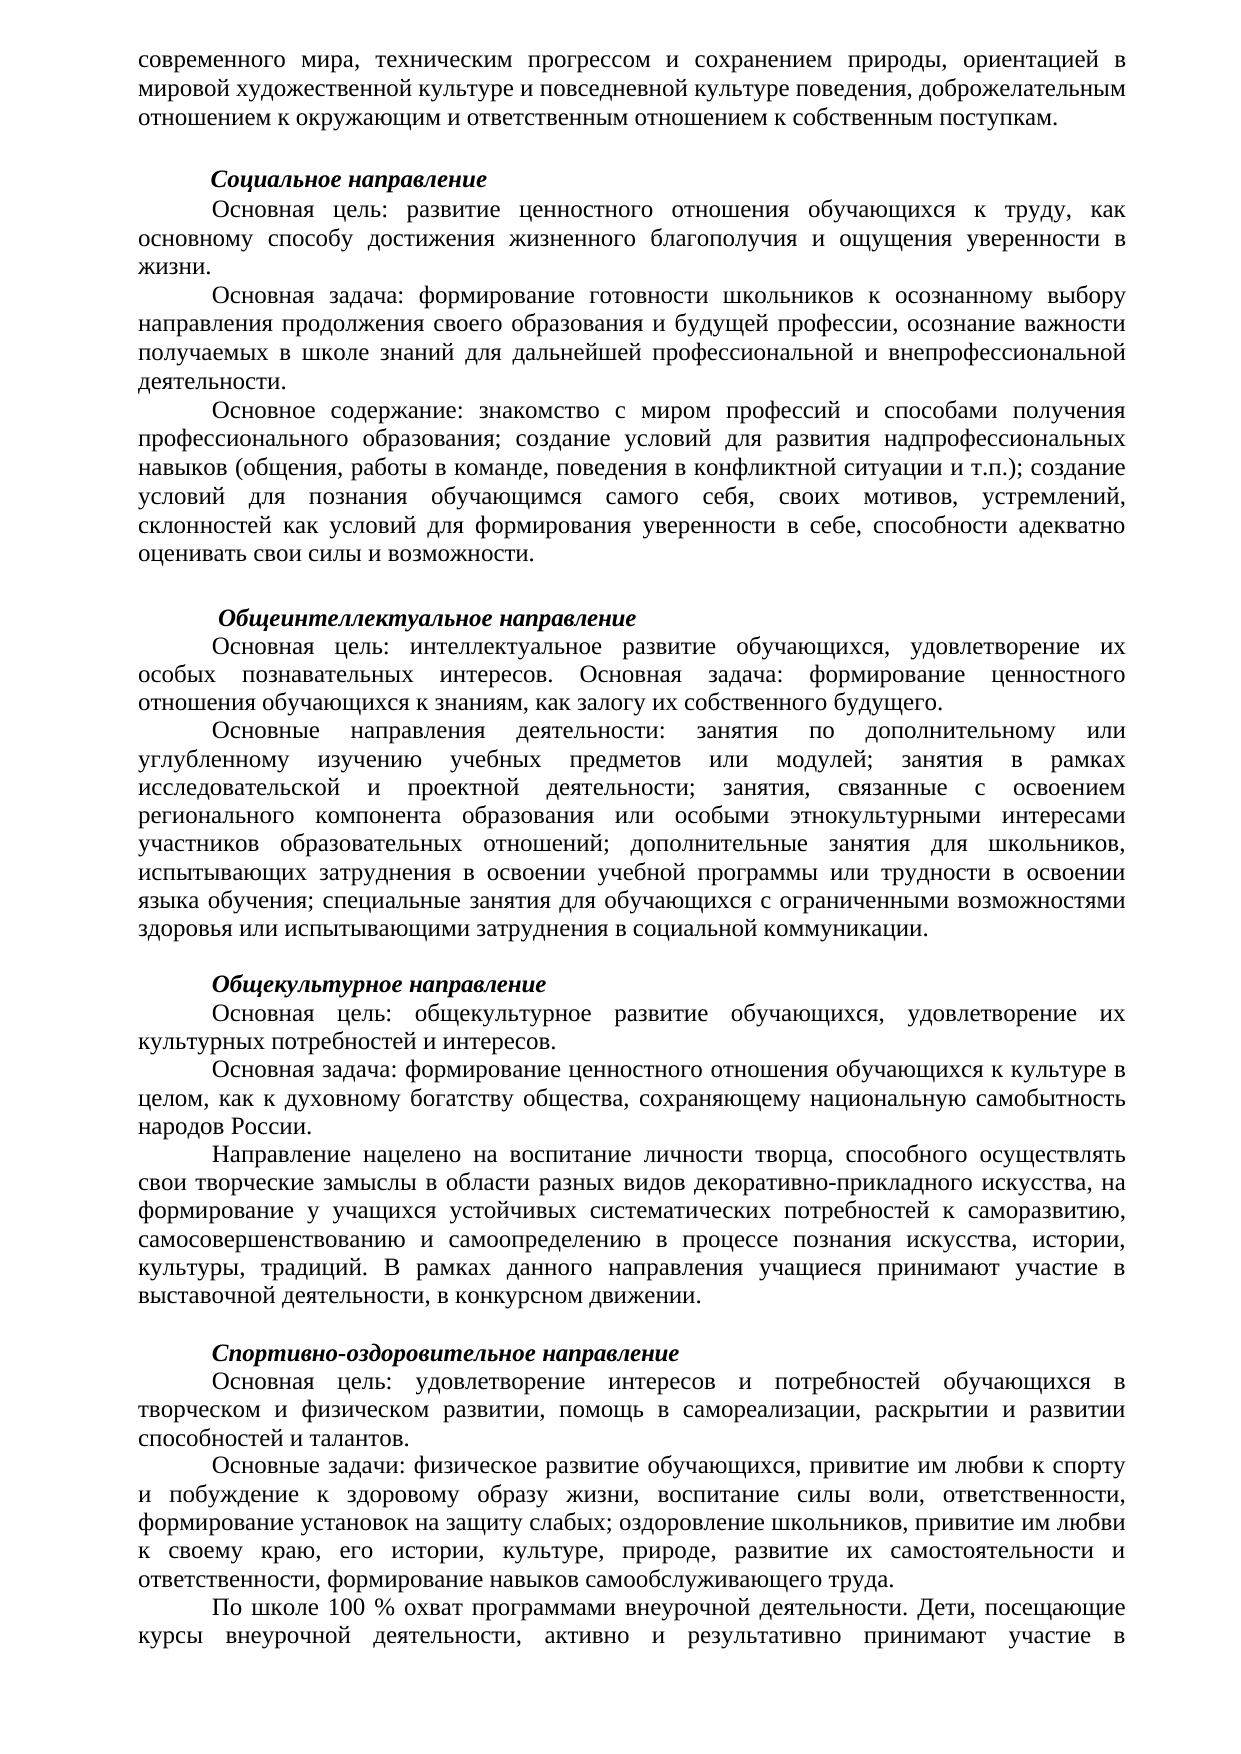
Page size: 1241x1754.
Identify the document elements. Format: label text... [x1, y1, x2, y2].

text Основные задачи: физическое развитие обучающихся, привитие им любви к спорту и побуждение к здоровому образу жизни, воспитание силы воли, ответственности, формирование установок на защиту слабых; оздоровление школьников, привитие им любви к своему краю, его истории, культуре, природе, развитие их самостоятельности и ответственности, формирование навыков самообслуживающего труда. [138, 1451, 1127, 1592]
text Основная задача: формирование ценностного отношения обучающихся к культуре в целом, как к духовному богатству общества, сохраняющему национальную самобытность народов России. [138, 1055, 1127, 1139]
text Основная задача: формирование готовности школьников к осознанному выбору направления продолжения своего образования и будущей профессии, осознание важности получаемых в школе знаний для дальнейшей профессиональной и внепрофессиональной деятельности. [138, 280, 1127, 395]
text Основная цель: интеллектуальное развитие обучающихся, удовлетворение их особых познавательных интересов. Основная задача: формирование ценностного отношения обучающихся к знаниям, как залогу их собственного будущего. [138, 632, 1127, 716]
text Общеинтеллектуальное направление [212, 603, 1127, 632]
text Основная цель: общекультурное развитие обучающихся, удовлетворение их культурных потребностей и интересов. [138, 999, 1127, 1055]
text Основные направления деятельности: занятия по дополнительному или углубленному изучению учебных предметов или модулей; занятия в рамках исследовательской и проектной деятельности; занятия, связанные с освоением регионального компонента образования или особыми этнокультурными интересами участников образовательных отношений; дополнительные занятия для школьников, испытывающих затруднения в освоении учебной программы или трудности в освоении языка обучения; специальные занятия для обучающихся с ограниченными возможностями здоровья или испытывающими затруднения в социальной коммуникации. [138, 716, 1127, 942]
text Основная цель: развитие ценностного отношения обучающихся к труду, как основному способу достижения жизненного благополучия и ощущения уверенности в жизни. [138, 195, 1127, 280]
subtitle Социальное направление [123, 164, 1127, 193]
text Спортивно-оздоровительное направление [212, 1338, 1127, 1367]
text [138, 1592, 1127, 1649]
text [138, 44, 1127, 131]
text Основное содержание: знакомство с миром профессий и способами получения профессионального образования; создание условий для развития надпрофессиональных навыков (общения, работы в команде, поведения в конфликтной ситуации и т.п.); создание условий для познания обучающимся самого себя, своих мотивов, устремлений, склонностей как условий для формирования уверенности в себе, способности адекватно оценивать свои силы и возможности. [138, 395, 1127, 567]
text Общекультурное направление [212, 970, 1127, 999]
text Направление нацелено на воспитание личности творца, способного осуществлять свои творческие замыслы в области разных видов декоративно-прикладного искусства, на формирование у учащихся устойчивых систематических потребностей к саморазвитию, самосовершенствованию и самоопределению в процессе познания искусства, истории, культуры, традиций. В рамках данного направления учащиеся принимают участие в выставочной деятельности, в конкурсном движении. [138, 1139, 1127, 1309]
text Основная цель: удовлетворение интересов и потребностей обучающихся в творческом и физическом развитии, помощь в самореализации, раскрытии и развитии способностей и талантов. [138, 1367, 1127, 1451]
